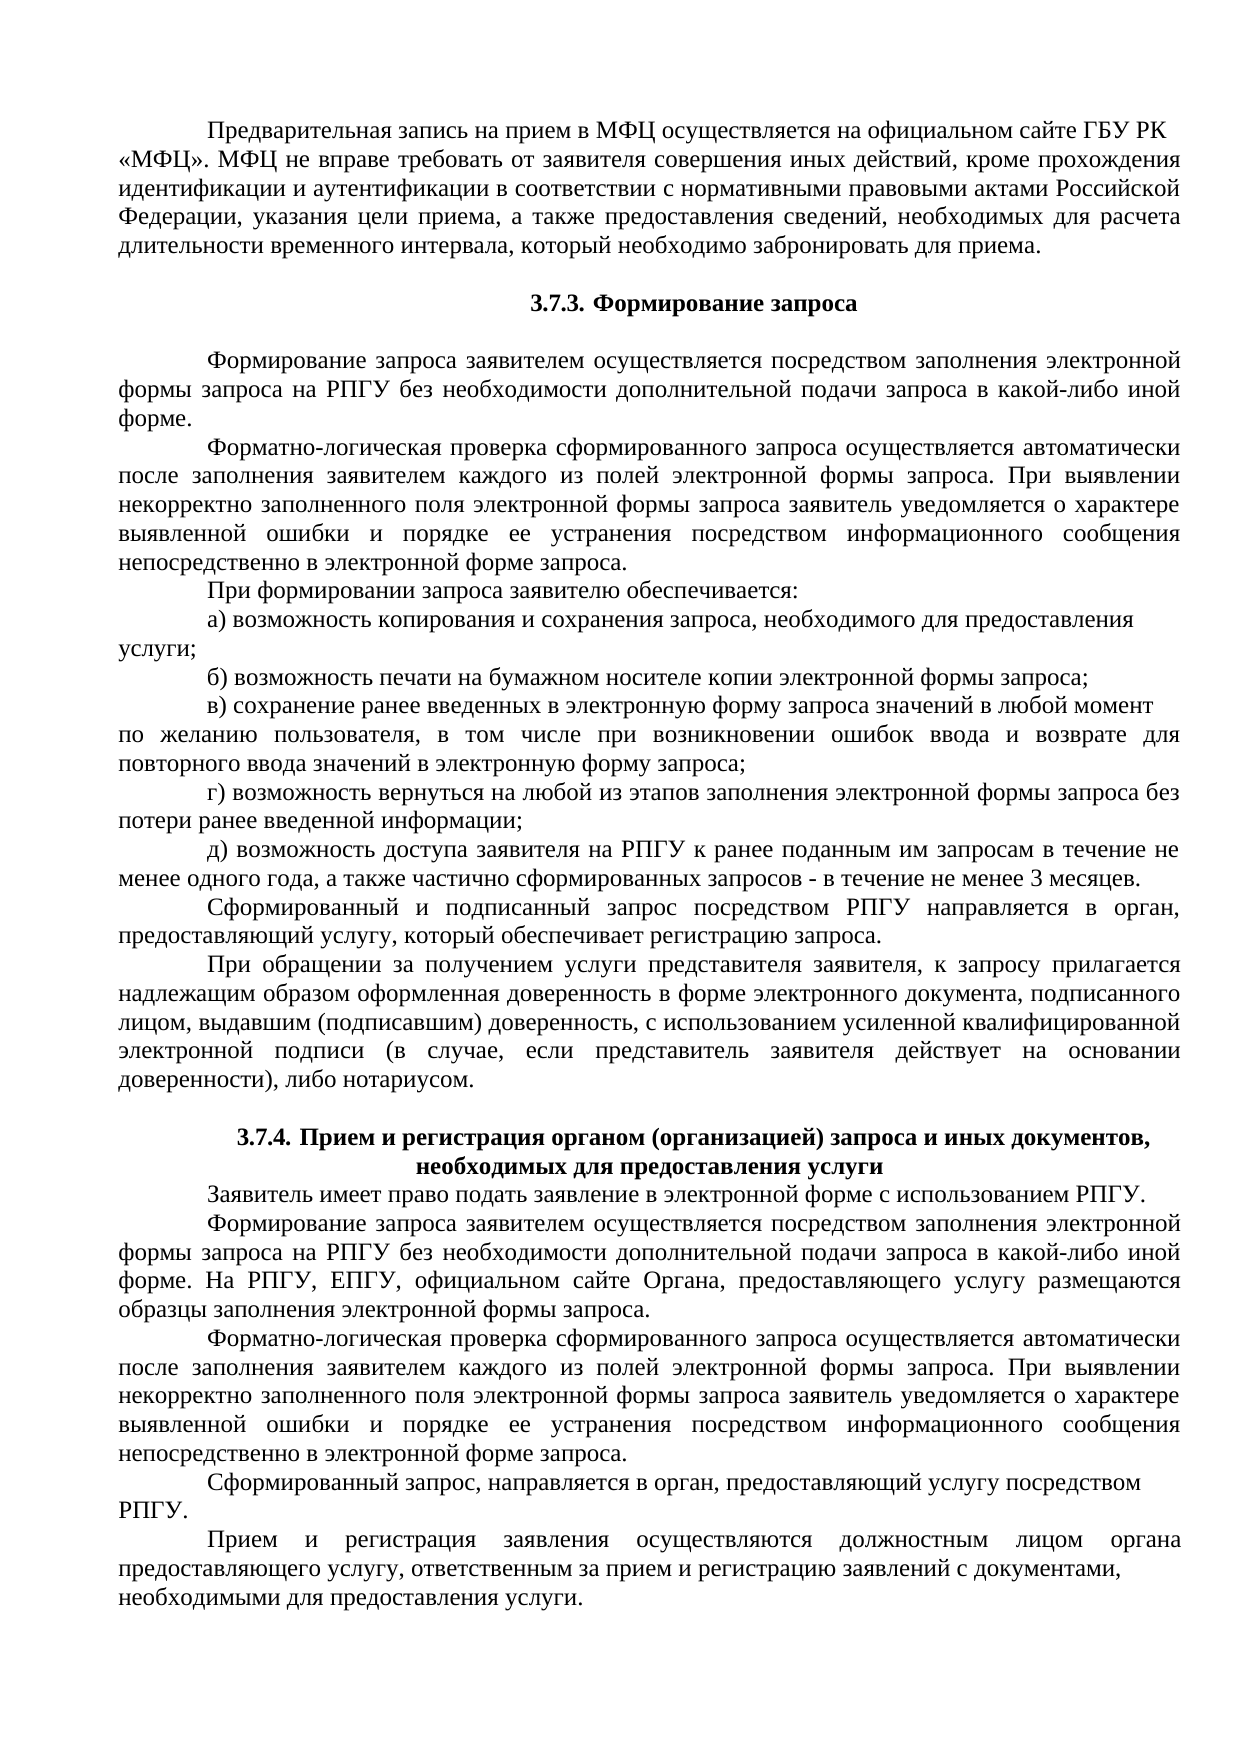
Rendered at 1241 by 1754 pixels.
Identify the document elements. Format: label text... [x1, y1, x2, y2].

text услуги; [118, 633, 197, 662]
subtitle Прием и регистрация органом (организацией) запроса и иных документов, необходимых для предоставления услуги [237, 1122, 1151, 1180]
subtitle Формирование запроса [530, 288, 1205, 317]
text «МФЦ». МФЦ не вправе требовать от заявителя совершения иных действий, кроме прохождения идентификации и аутентификации в соответствии с нормативными правовыми актами Российской Федерации, указания цели приема, а также предоставления сведений, необходимых для расчета длительности временного интервала, который необходимо забронировать для приема. [118, 144, 1181, 259]
text г) возможность вернуться на любой из этапов заполнения электронной формы запроса без потери ранее введенной информации; [118, 777, 1181, 834]
text Предварительная запись на прием в МФЦ осуществляется на официальном сайте ГБУ РК [207, 115, 1205, 144]
text Заявитель имеет право подать заявление в электронной форме с использованием РПГУ. [207, 1180, 1205, 1208]
text Сформированный и подписанный запрос посредством РПГУ направляется в орган, предоставляющий услугу, который обеспечивает регистрацию запроса. [118, 892, 1181, 949]
text Форматно-логическая проверка сформированного запроса осуществляется автоматически после заполнения заявителем каждого из полей электронной формы запроса. При выявлении некорректно заполненного поля электронной формы запроса заявитель уведомляется о характере выявленной ошибки и порядке ее устранения посредством информационного сообщения непосредственно в электронной форме запроса. [118, 1323, 1181, 1467]
text При обращении за получением услуги представителя заявителя, к запросу прилагается надлежащим образом оформленная доверенность в форме электронного документа, подписанного лицом, выдавшим (подписавшим) доверенность, с использованием усиленной квалифицированной электронной подписи (в случае, если представитель заявителя действует на основании доверенности), либо нотариусом. [118, 949, 1181, 1093]
text д) возможность доступа заявителя на РПГУ к ранее поданным им запросам в течение не менее одного года, а также частично сформированных запросов - в течение не менее 3 месяцев. [118, 834, 1181, 892]
text При формировании запроса заявителю обеспечивается: [207, 575, 1205, 604]
text б) возможность печати на бумажном носителе копии электронной формы запроса; [207, 662, 1205, 690]
text РПГУ. [118, 1496, 1205, 1524]
text а) возможность копирования и сохранения запроса, необходимого для предоставления [207, 604, 1205, 633]
text в) сохранение ранее введенных в электронную форму запроса значений в любой момент [207, 690, 1205, 719]
text Прием и регистрация заявления осуществляются должностным лицом органа [207, 1524, 1205, 1553]
text Формирование запроса заявителем осуществляется посредством заполнения электронной формы запроса на РПГУ без необходимости дополнительной подачи запроса в какой-либо иной форме. [118, 345, 1182, 432]
text по желанию пользователя, в том числе при возникновении ошибок ввода и возврате для повторного ввода значений в электронную форму запроса; [118, 719, 1181, 777]
text Форматно-логическая проверка сформированного запроса осуществляется автоматически после заполнения заявителем каждого из полей электронной формы запроса. При выявлении некорректно заполненного поля электронной формы запроса заявитель уведомляется о характере выявленной ошибки и порядке ее устранения посредством информационного сообщения непосредственно в электронной форме запроса. [118, 432, 1181, 575]
text предоставляющего услугу, ответственным за прием и регистрацию заявлений с документами, необходимыми для предоставления услуги. [118, 1553, 1205, 1611]
text Сформированный запрос, направляется в орган, предоставляющий услугу посредством [207, 1467, 1205, 1496]
text Формирование запроса заявителем осуществляется посредством заполнения электронной формы запроса на РПГУ без необходимости дополнительной подачи запроса в какой-либо иной форме. На РПГУ, ЕПГУ, официальном сайте Органа, предоставляющего услугу размещаются образцы заполнения электронной формы запроса. [118, 1208, 1182, 1323]
